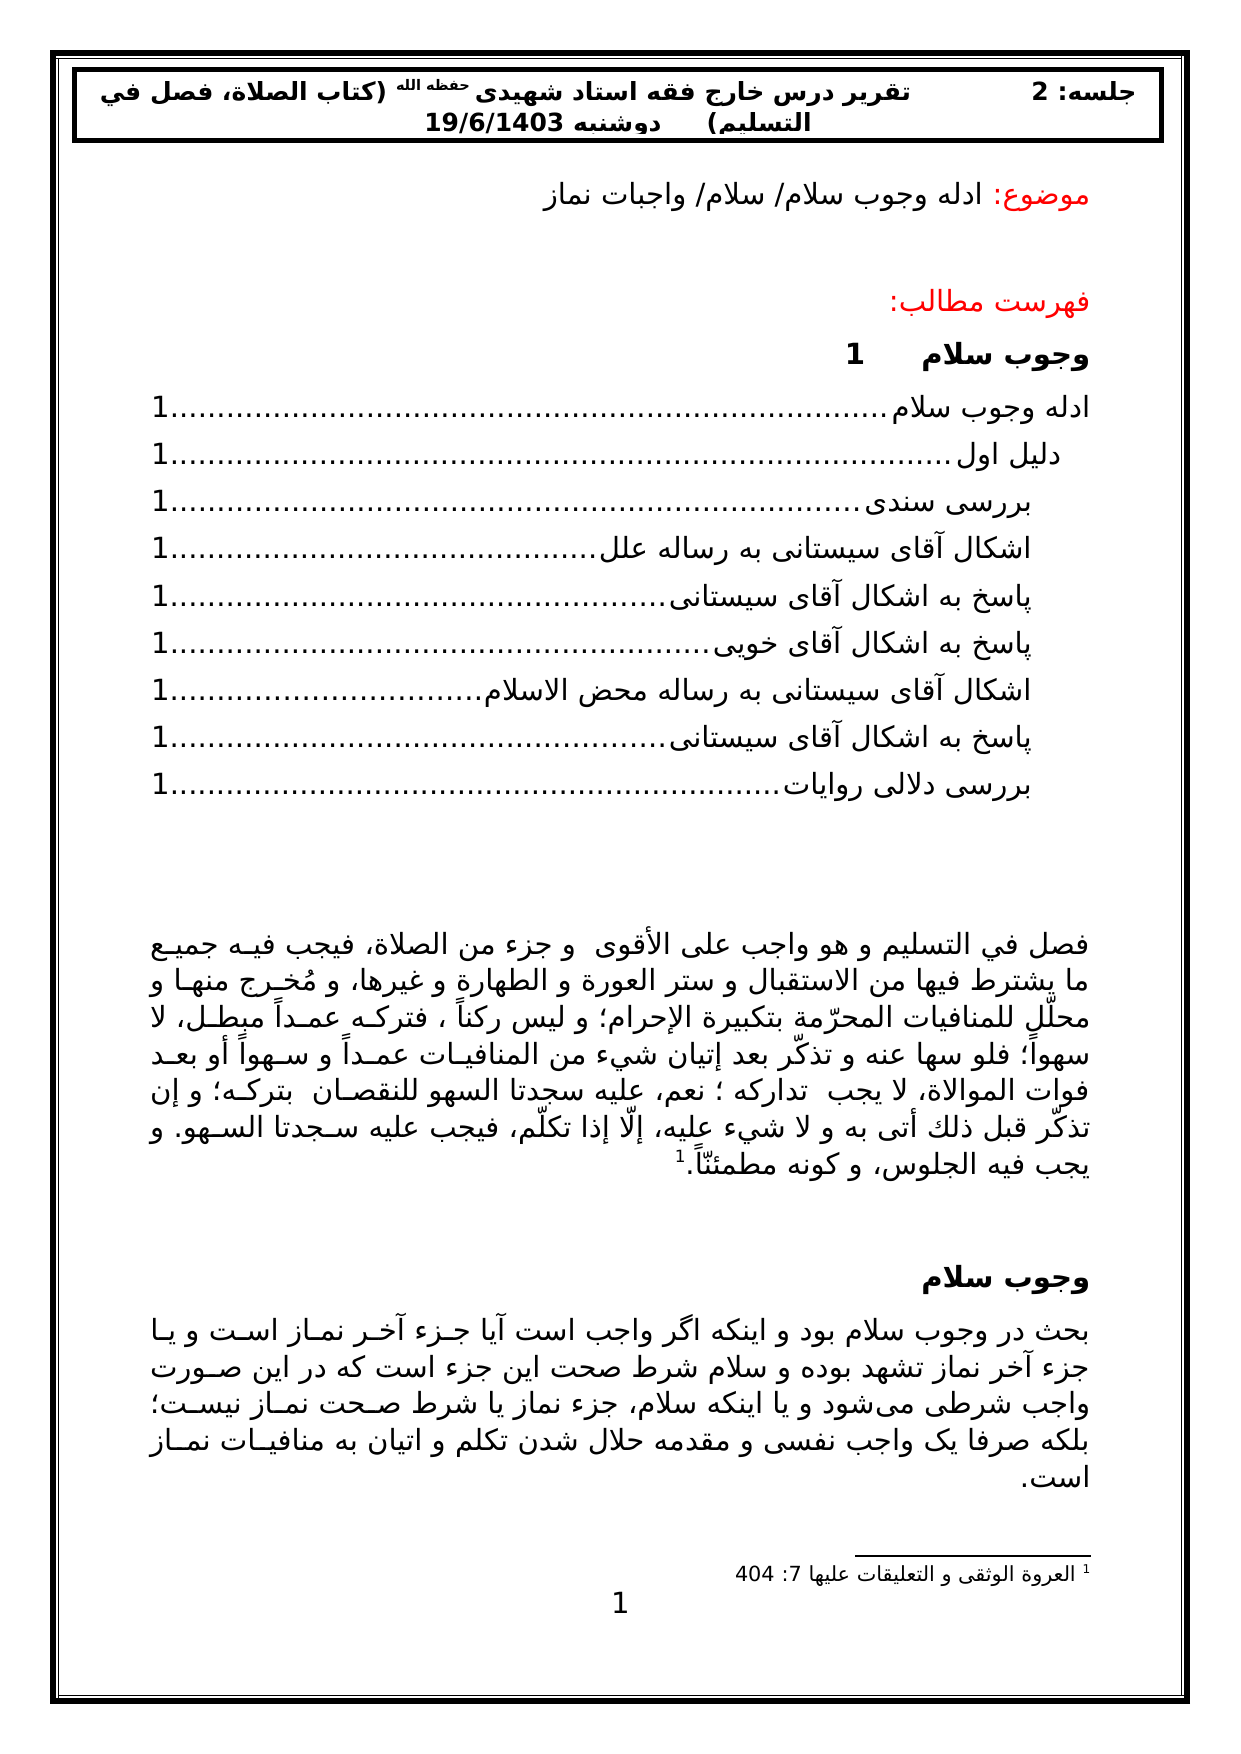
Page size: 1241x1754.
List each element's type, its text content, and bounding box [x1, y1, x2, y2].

subtitle وجوب سلام [150, 1260, 1090, 1294]
text فهرست مطالب: [150, 284, 1090, 318]
text بحث در وجوب سلام بود و اینکه اگر واجب است آیا جزء آخر نماز است و یا جزء آخر نماز تشهد بوده و سلام شرط صحت این جزء است که در این صورت واجب شرطی می‎‌شود و یا اینکه سلام، جزء نماز یا شرط صحت نماز نیست؛ بلکه صرفا یک واجب نفسی و مقدمه حلال شدن تکلم و اتیان به منافیات نماز است. [150, 1313, 1090, 1494]
text فصل في التسليم و هو واجب على الأقوى و جزء من الصلاة، فيجب فيه جميع ما يشترط فيها من الاستقبال و ستر العورة و الطهارة و غيرها، و مُخرج منها و محلّل للمنافيات المحرّمة بتكبيرة الإحرام؛ و ليس ركناً ، فتركه عمداً مبطل، لا سهواً؛ فلو سها عنه و تذكّر بعد إتيان شيء من المنافيات عمداً و سهواً أو بعد فوات الموالاة، لا يجب تداركه ؛ نعم، عليه سجدتا السهو للنقصان بتركه؛ و إن تذكّر قبل ذلك أتى به و لا شيء عليه، إلّا إذا تكلّم، فيجب عليه سجدتا السهو. و يجب فيه الجلوس، و كونه مطمئنّاً. [150, 927, 1090, 1181]
text موضوع: ادله وجوب سلام/ سلام/ واجبات نماز [150, 177, 1090, 211]
